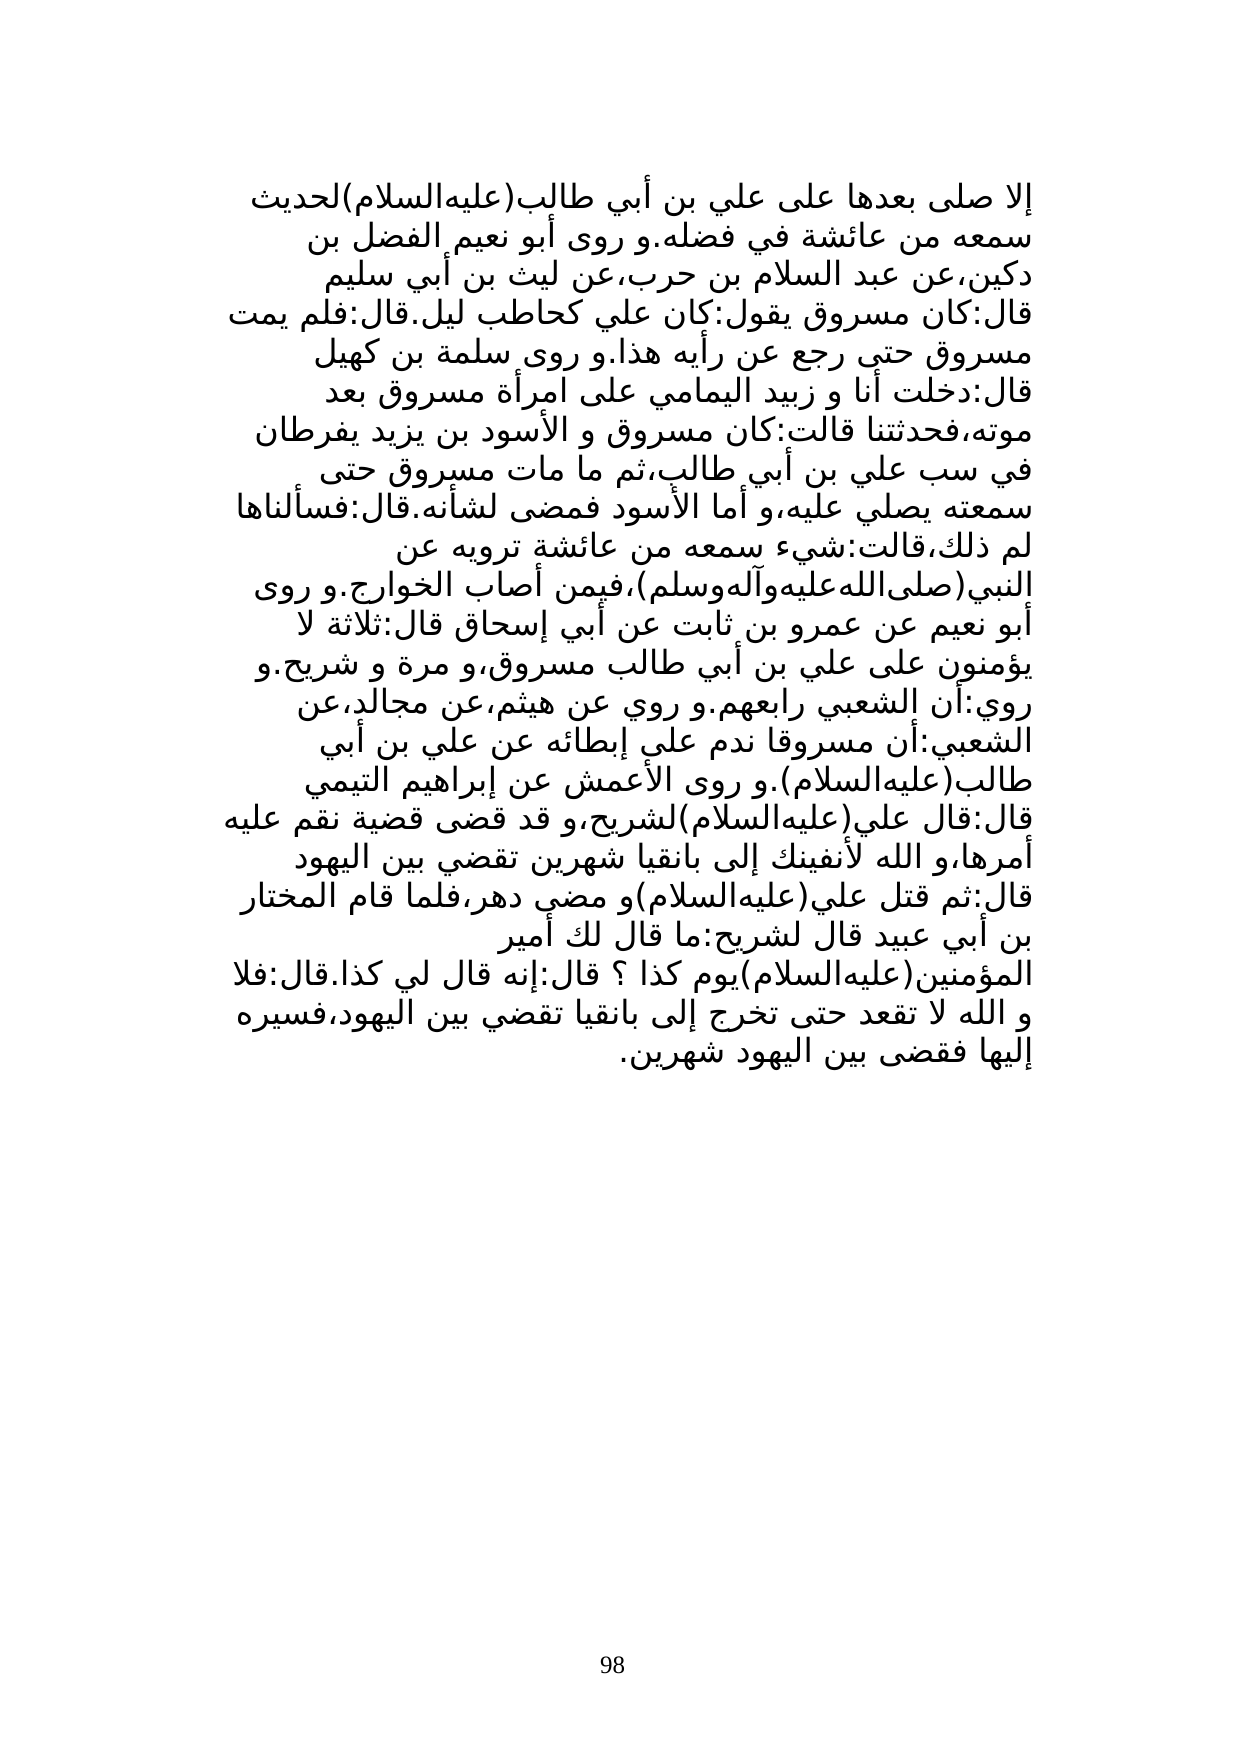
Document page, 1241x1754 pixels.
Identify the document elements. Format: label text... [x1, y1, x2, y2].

text إلا صلى بعدها على علي بن أبي طالب(عليه‌السلام)لحديث سمعه من عائشة في فضله.و روى أبو نعيم الفضل بن دكين،عن عبد السلام بن حرب،عن ليث بن أبي سليم قال:كان مسروق يقول:كان علي كحاطب ليل.قال:فلم يمت مسروق حتى رجع عن رأيه هذا.و روى سلمة بن كهيل قال:دخلت أنا و زبيد اليمامي على امرأة مسروق بعد موته،فحدثتنا قالت:كان مسروق و الأسود بن يزيد يفرطان في سب علي بن أبي طالب،ثم ما مات مسروق حتى سمعته يصلي عليه،و أما الأسود فمضى لشأنه.قال:فسألناها لم ذلك،قالت:شي‏ء سمعه من عائشة ترويه عن النبي(صلى‌الله‌عليه‌وآله‌وسلم)،فيمن أصاب الخوارج.و روى أبو نعيم عن عمرو بن ثابت عن أبي إسحاق قال:ثلاثة لا يؤمنون على علي بن أبي طالب مسروق،و مرة و شريح.و روي:أن الشعبي رابعهم.و روي عن هيثم،عن مجالد،عن الشعبي:أن مسروقا ندم على إبطائه عن علي بن أبي طالب(عليه‌السلام).و روى الأعمش عن إبراهيم التيمي قال:قال علي(عليه‌السلام)لشريح،و قد قضى قضية نقم عليه أمرها،و الله لأنفينك إلى بانقيا شهرين تقضي بين اليهود قال:ثم قتل علي(عليه‌السلام)و مضى دهر،فلما قام المختار بن أبي عبيد قال لشريح:ما قال لك أمير المؤمنين(عليه‌السلام)يوم كذا ؟ قال:إنه قال لي كذا.قال:فلا و الله لا تقعد حتى تخرج إلى بانقيا تقضي بين اليهود،فسيره إليها فقضى بين اليهود شهرين. [222, 177, 1033, 1071]
